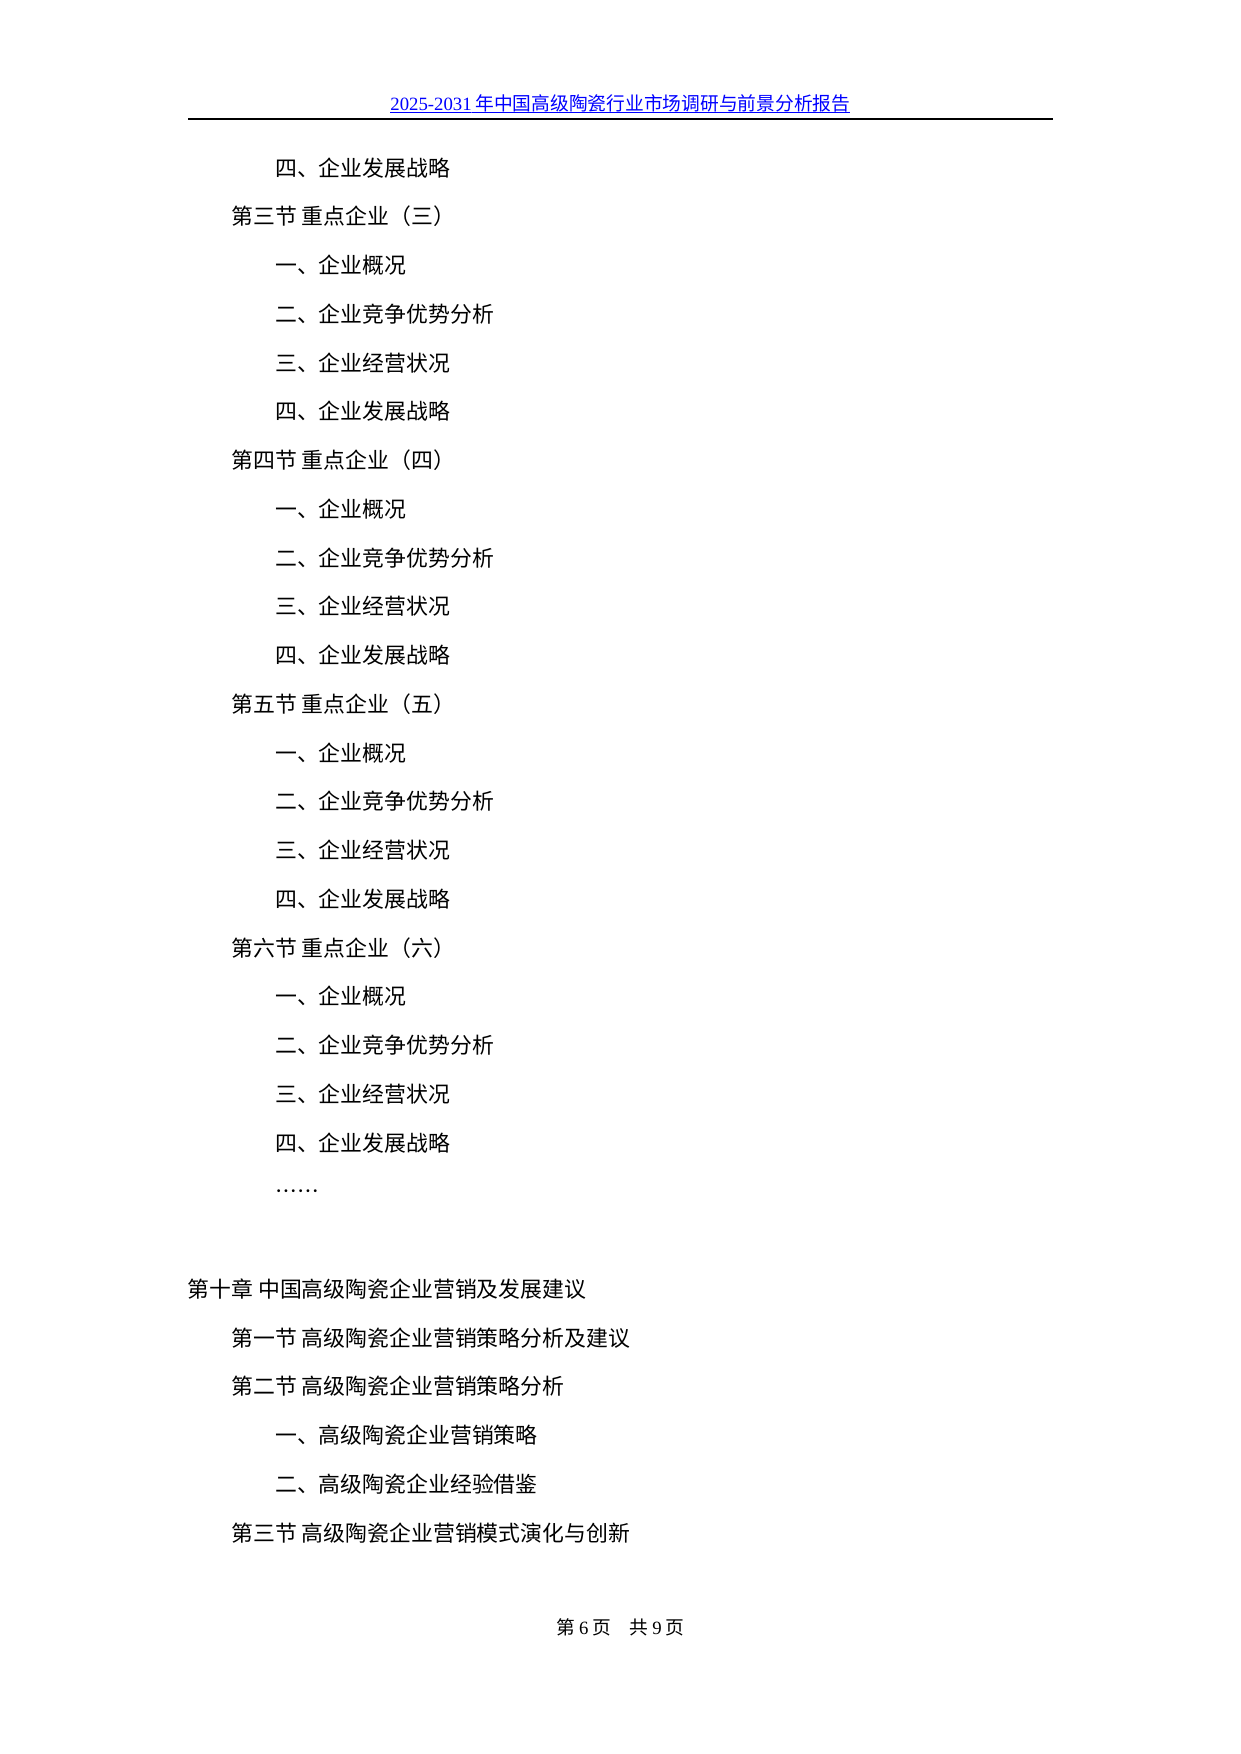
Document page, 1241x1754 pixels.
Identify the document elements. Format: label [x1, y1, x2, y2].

text [187, 150, 1053, 1548]
